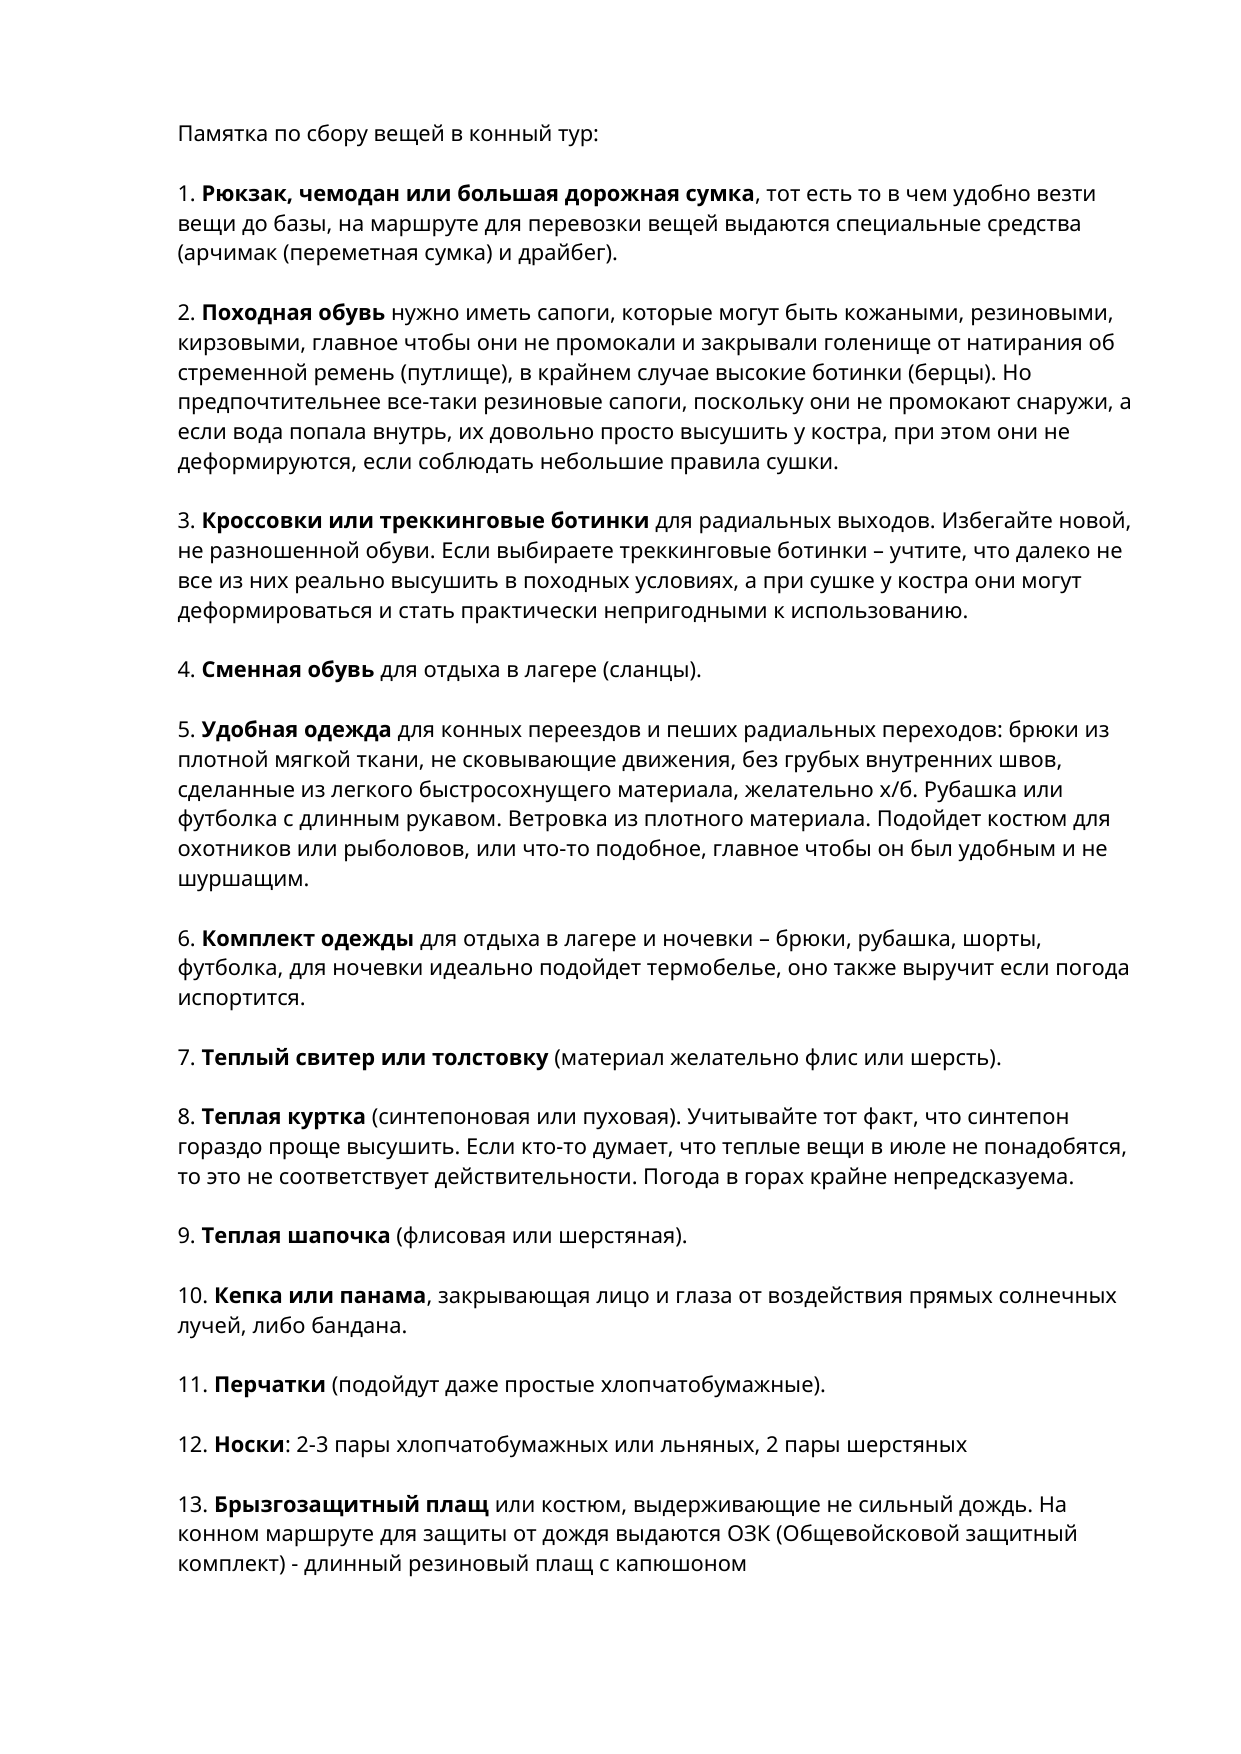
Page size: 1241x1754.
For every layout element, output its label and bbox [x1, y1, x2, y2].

text [177, 118, 1152, 1608]
